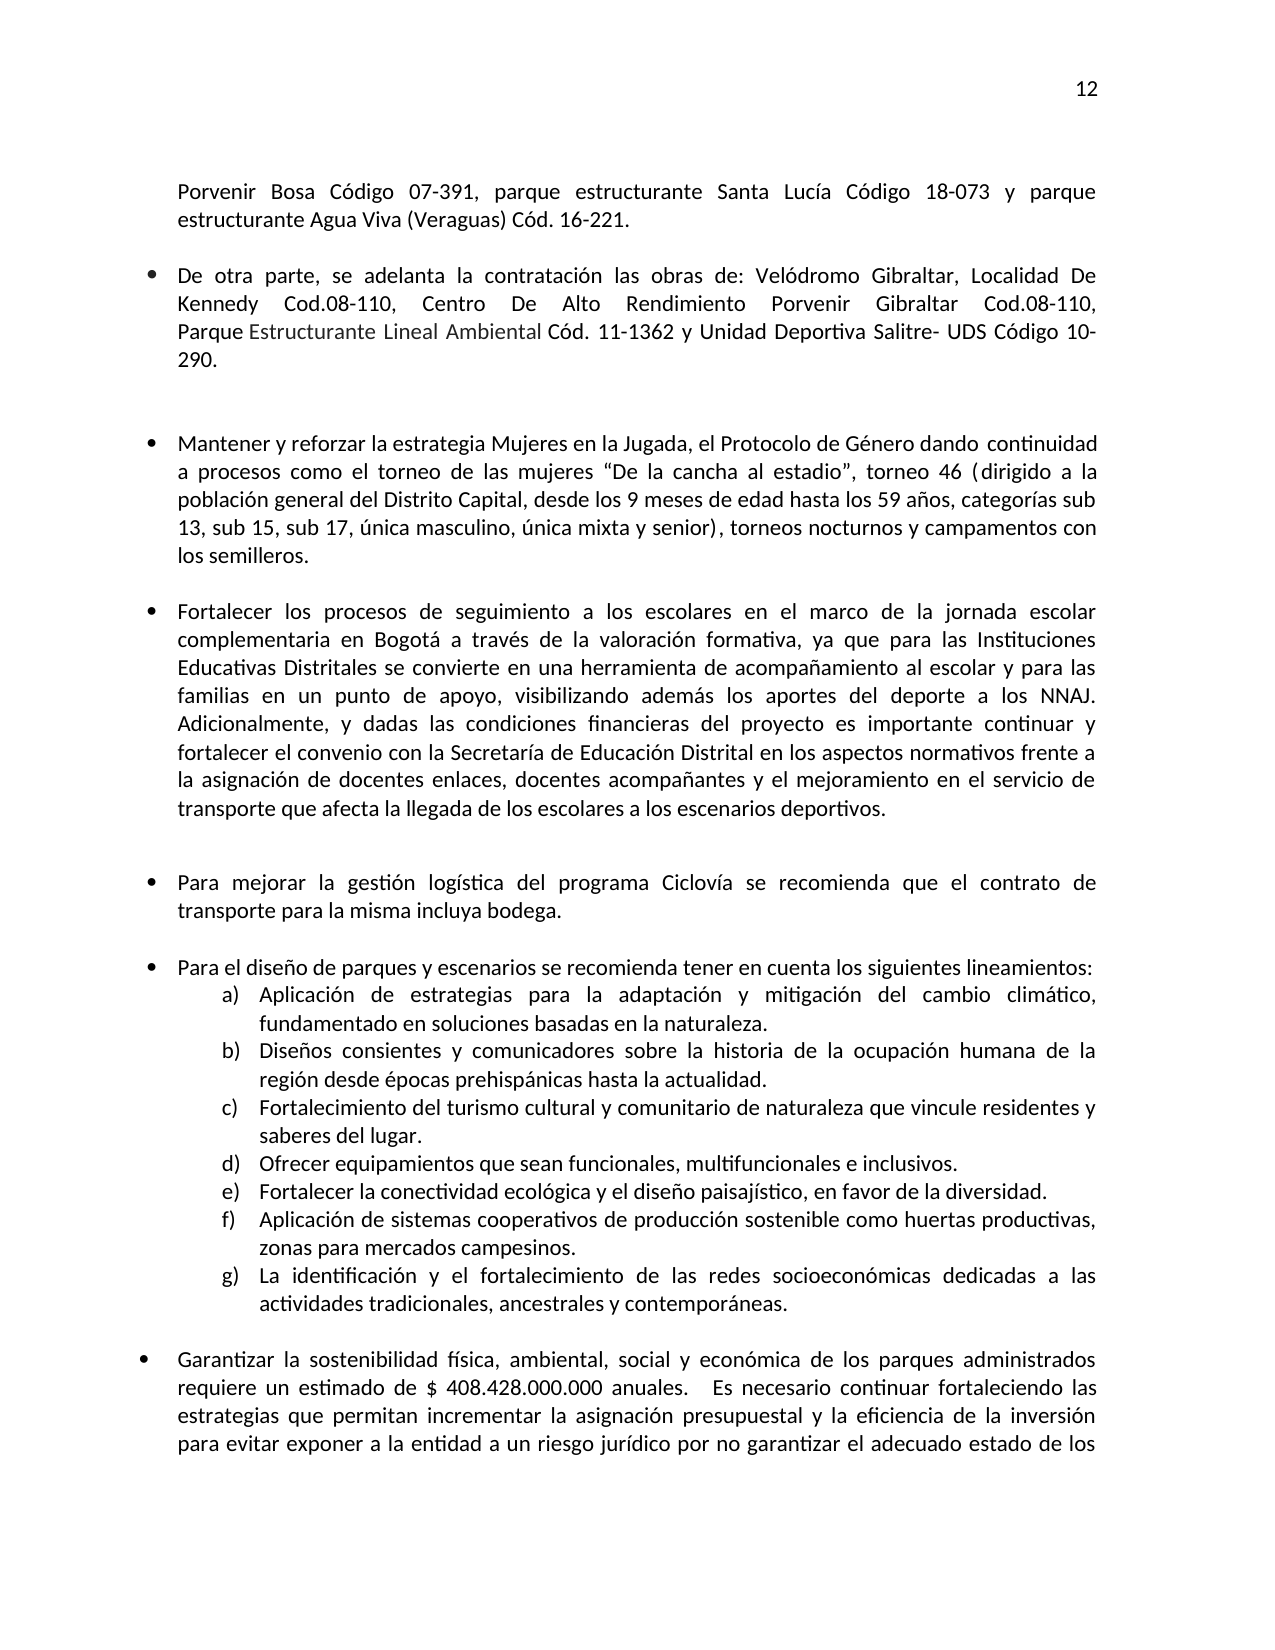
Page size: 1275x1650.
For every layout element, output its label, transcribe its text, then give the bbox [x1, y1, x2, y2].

list Aplicación de estrategias para la adaptación y mitigación del cambio climático, fundamentado en soluciones basadas en la naturaleza. [222, 981, 1098, 1037]
list Mantener y reforzar la estrategia Mujeres en la Jugada, el Protocolo de Género dando continuidad a procesos como el torneo de las mujeres “De la cancha al estadio”, torneo 46 (dirigido a la población general del Distrito Capital, desde los 9 meses de edad hasta los 59 años, categorías sub 13, sub 15, sub 17, única masculino, única mixta y senior), torneos nocturnos y campamentos con los semilleros. [148, 429, 1098, 569]
list Fortalecer la conectividad ecológica y el diseño paisajístico, en favor de la diversidad. [222, 1177, 1098, 1205]
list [148, 177, 1098, 233]
list Para mejorar la gestión logística del programa Ciclovía se recomienda que el contrato de transporte para la misma incluya bodega. [148, 868, 1098, 924]
list La identificación y el fortalecimiento de las redes socioeconómicas dedicadas a las actividades tradicionales, ancestrales y contemporáneas. [222, 1261, 1098, 1317]
list De otra parte, se adelanta la contratación las obras de: Velódromo Gibraltar, Localidad De Kennedy Cod.08-110, Centro De Alto Rendimiento Porvenir Gibraltar Cod.08-110, Parque Estructurante Lineal Ambiental Cód. 11-1362 y Unidad Deportiva Salitre- UDS Código 10-290. [148, 261, 1098, 373]
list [140, 1345, 1098, 1457]
list Diseños consientes y comunicadores sobre la historia de la ocupación humana de la región desde épocas prehispánicas hasta la actualidad. [222, 1037, 1098, 1093]
list Ofrecer equipamientos que sean funcionales, multifuncionales e inclusivos. [222, 1149, 1098, 1177]
list Fortalecimiento del turismo cultural y comunitario de naturaleza que vincule residentes y saberes del lugar. [222, 1093, 1098, 1149]
list Aplicación de sistemas cooperativos de producción sostenible como huertas productivas, zonas para mercados campesinos. [222, 1205, 1098, 1261]
list Para el diseño de parques y escenarios se recomienda tener en cuenta los siguientes lineamientos: [148, 953, 1098, 981]
list Fortalecer los procesos de seguimiento a los escolares en el marco de la jornada escolar complementaria en Bogotá a través de la valoración formativa, ya que para las Instituciones Educativas Distritales se convierte en una herramienta de acompañamiento al escolar y para las familias en un punto de apoyo, visibilizando además los aportes del deporte a los NNAJ. Adicionalmente, y dadas las condiciones financieras del proyecto es importante continuar y fortalecer el convenio con la Secretaría de Educación Distrital en los aspectos normativos frente a la asignación de docentes enlaces, docentes acompañantes y el mejoramiento en el servicio de transporte que afecta la llegada de los escolares a los escenarios deportivos. [148, 597, 1098, 822]
